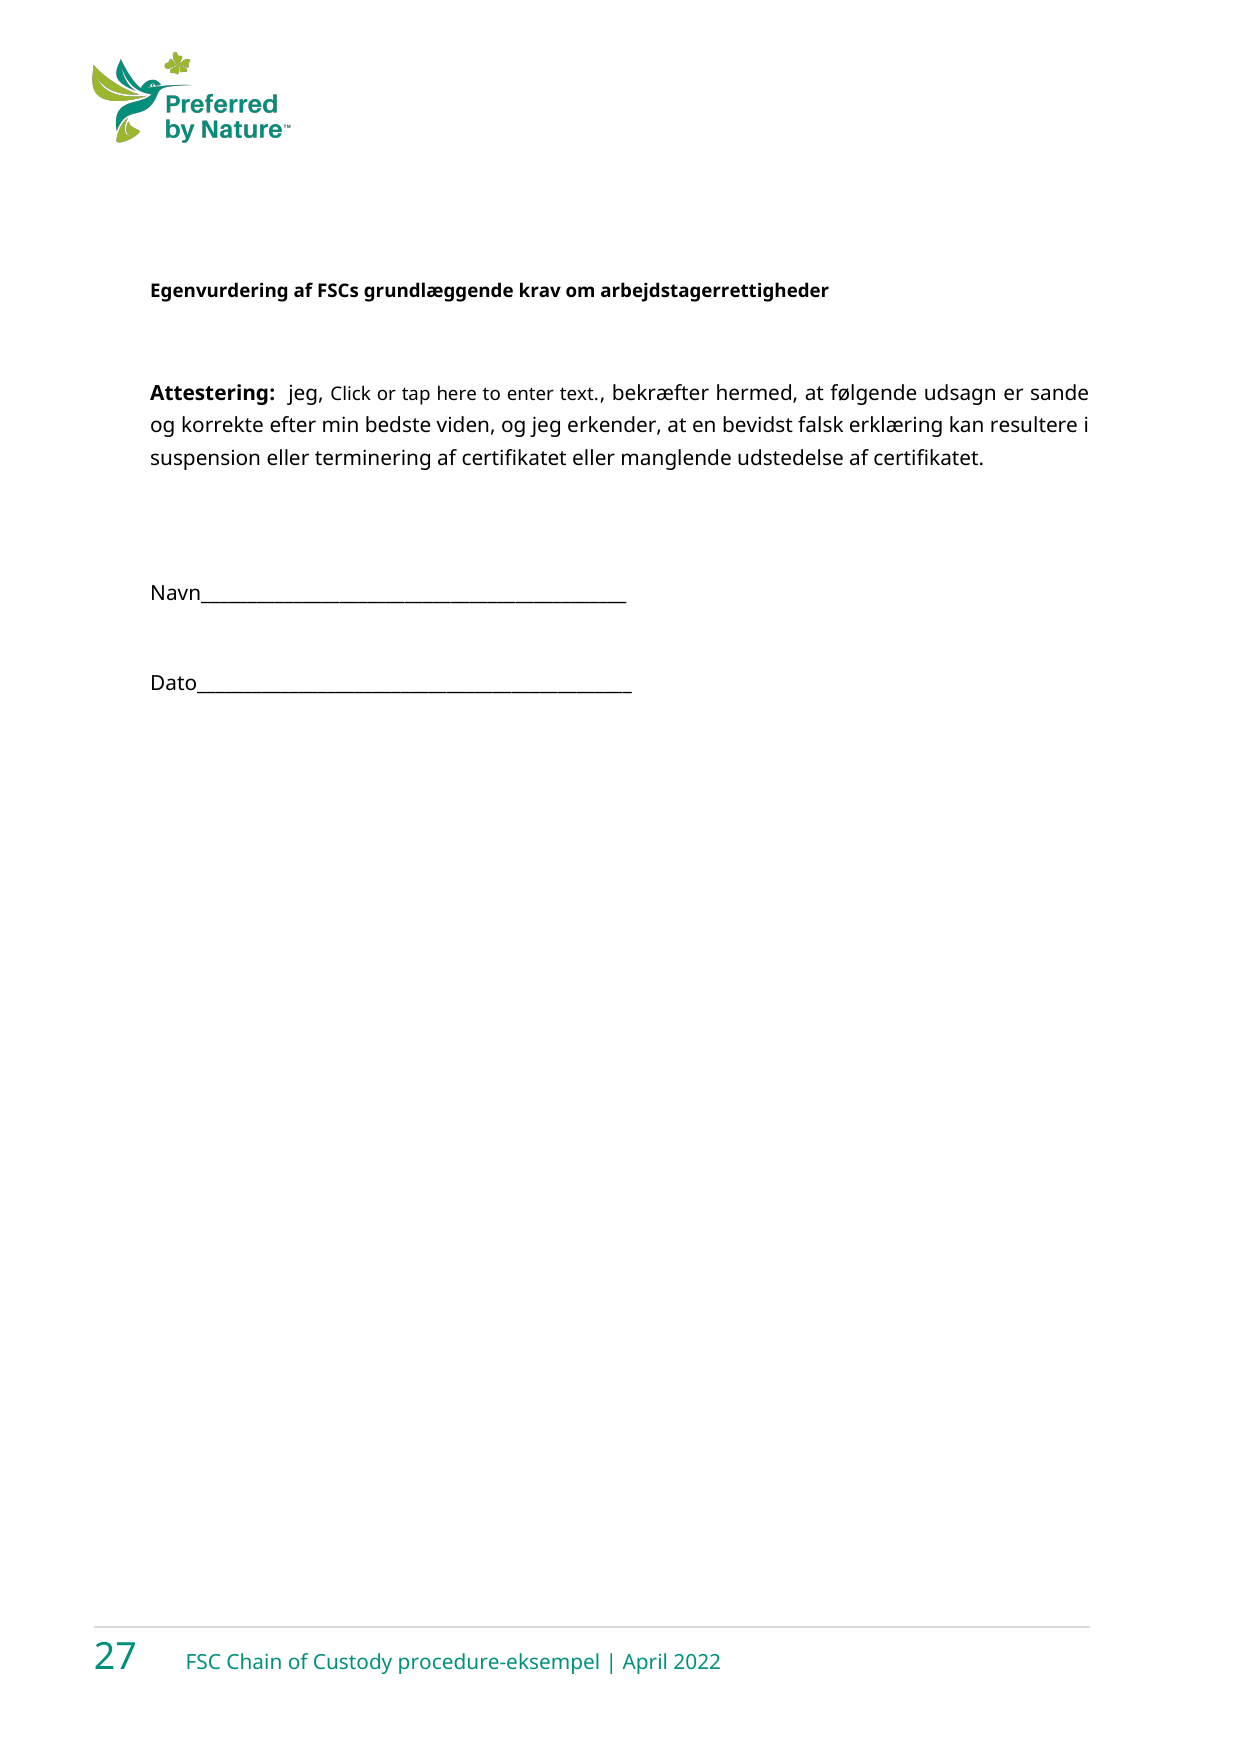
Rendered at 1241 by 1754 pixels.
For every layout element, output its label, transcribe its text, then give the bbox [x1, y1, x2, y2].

picture [67, 26, 317, 168]
text Egenvurdering af FSCs grundlæggende krav om arbejdstagerrettigheder [150, 277, 1090, 303]
text Attestering: jeg, , bekræfter hermed, at følgende udsagn er sande og korrekte efter min bedste viden, og jeg erkender, at en bevidst falsk erklæring kan resultere i suspension eller terminering af certifikatet eller manglende udstedelse af certifikatet. [150, 378, 1090, 471]
text Navn______________________________________________ [150, 578, 1090, 607]
text Dato_______________________________________________ [150, 668, 1090, 697]
